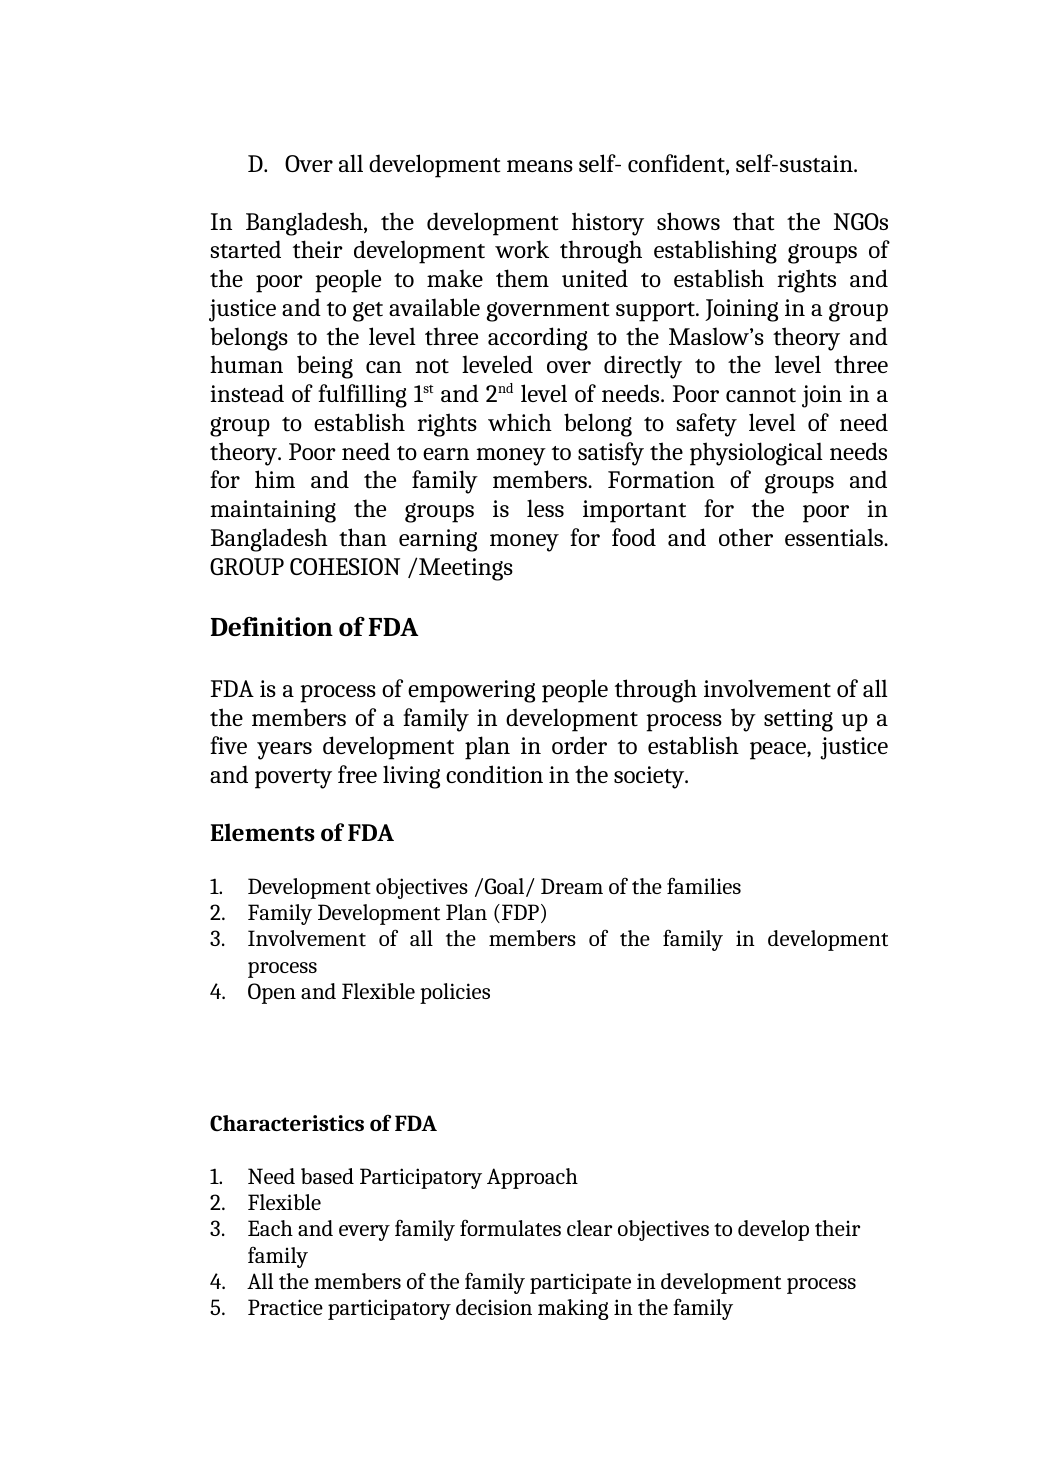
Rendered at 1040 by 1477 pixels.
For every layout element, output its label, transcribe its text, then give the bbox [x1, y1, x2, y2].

text Definition of FDA [210, 612, 889, 643]
text Elements of FDA [210, 818, 889, 847]
list Need based Participatory Approach [210, 1163, 889, 1190]
list Involvement of all the members of the family in development process [210, 926, 889, 979]
list Practice participatory decision making in the family [210, 1295, 889, 1322]
list Flexible [210, 1190, 889, 1216]
list All the members of the family participate in development process [210, 1269, 889, 1295]
list Each and every family formulates clear objectives to develop their family [210, 1216, 889, 1269]
list Family Development Plan (FDP) [210, 900, 889, 926]
text FDA is a process of empowering people through involvement of all the members of a family in development process by setting up a five years development plan in order to establish peace, justice and poverty free living condition in the society. [210, 675, 889, 790]
list Over all development means self- confident, self-sustain. [247, 150, 889, 179]
list Open and Flexible policies [210, 979, 889, 1005]
text Characteristics of FDA [210, 1111, 889, 1137]
list Development objectives /Goal/ Dream of the families [210, 873, 889, 900]
text In Bangladesh, the development history shows that the NGOs started their development work through establishing groups of the poor people to make them united to establish rights and justice and to get available government support. Joining in a group belongs to the level three according to the Maslow’s theory and human being can not leveled over directly to the level three instead of fulfilling 1st and 2nd level of needs. Poor cannot join in a group to establish rights which belong to safety level of need theory. Poor need to earn money to satisfy the physiological needs for him and the family members. Formation of groups and maintaining the groups is less important for the poor in Bangladesh than earning money for food and other essentials. GROUP COHESION /Meetings [210, 207, 889, 581]
